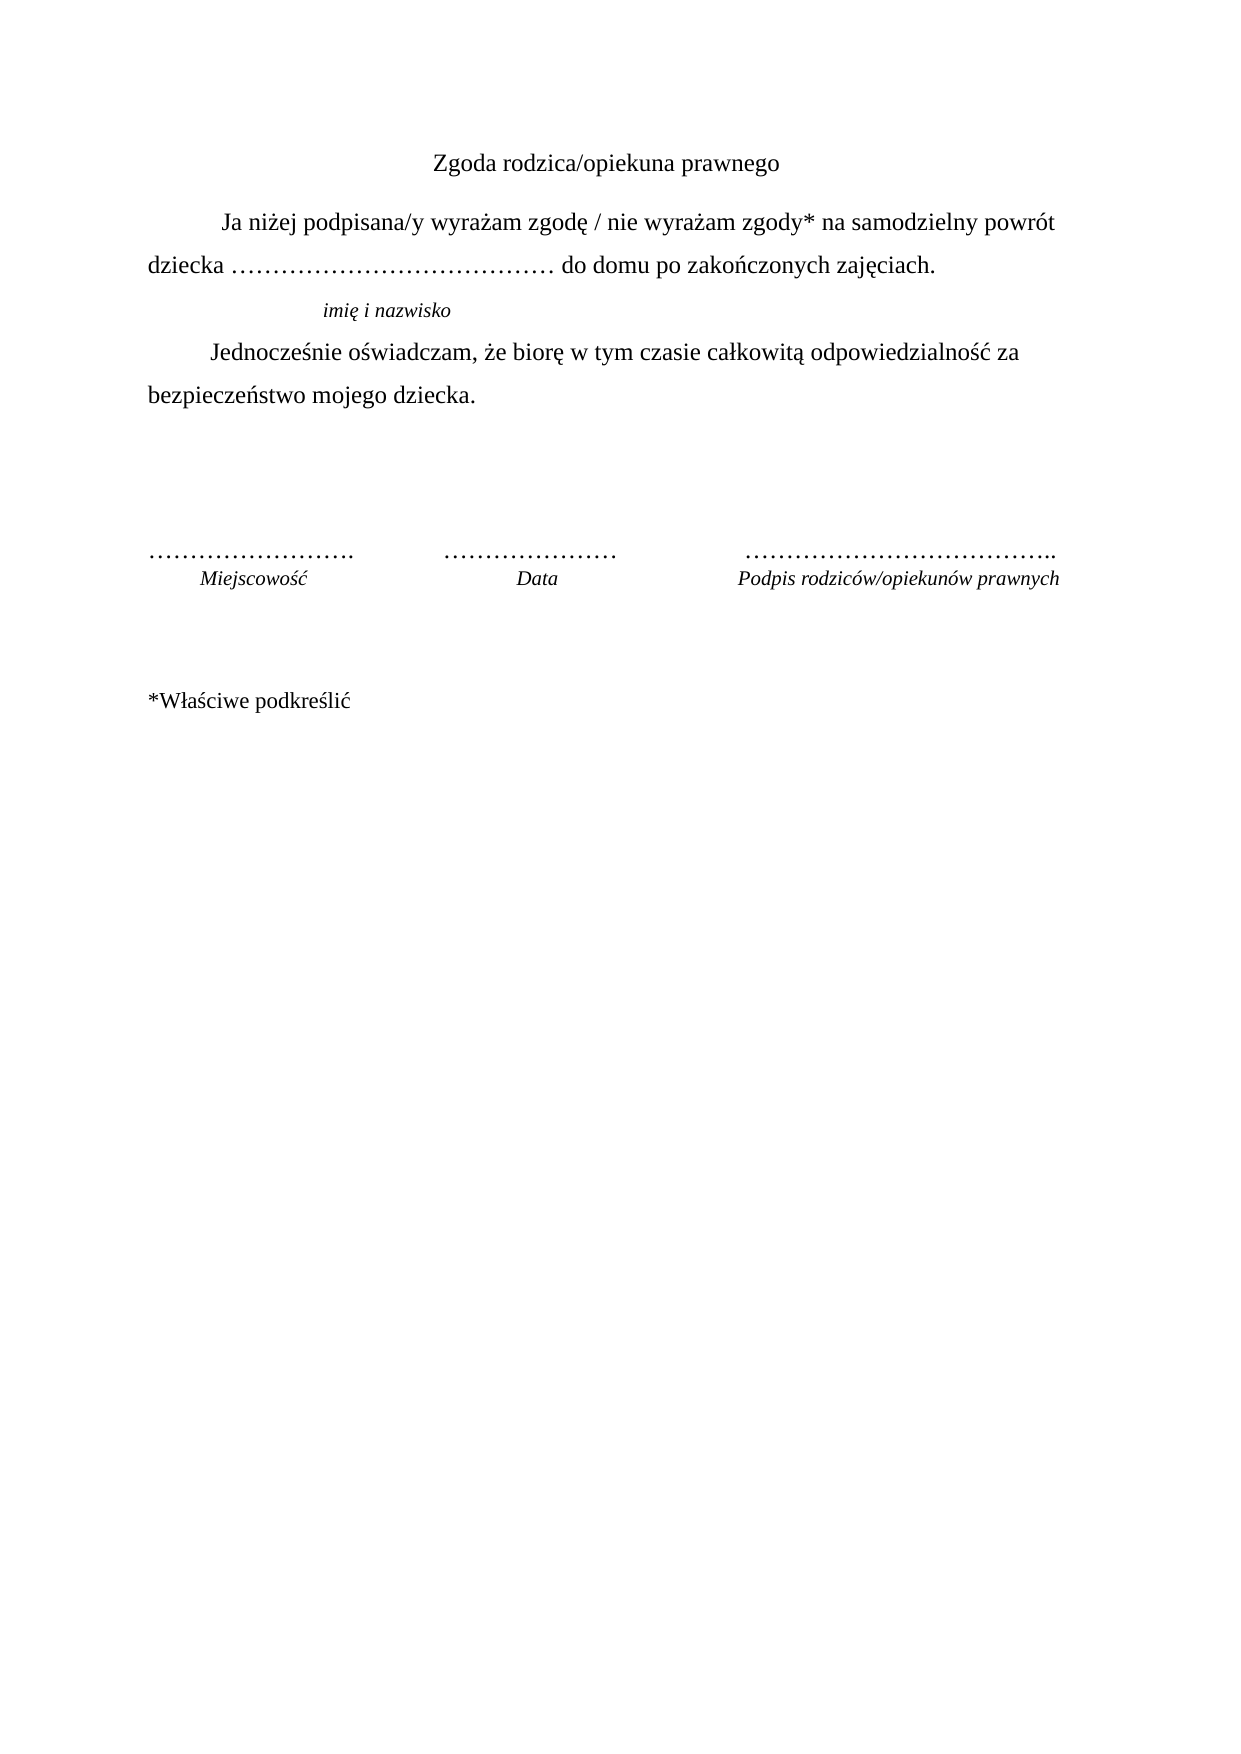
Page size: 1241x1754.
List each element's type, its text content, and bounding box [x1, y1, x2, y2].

text ……………………. ………………… ……………………………….. Miejscowość Data Podpis rodziców/opiekunów prawnych [148, 535, 1093, 621]
text Zgoda rodzica/opiekuna prawnego [221, 148, 1093, 176]
text *Właściwe podkreślić [148, 687, 1093, 714]
text Ja niżej podpisana/y wyrażam zgodę / nie wyrażam zgody* na samodzielny powrót dziecka ………………………………… do domu po zakończonych zajęciach. imię i nazwisko Jednocześnie oświadczam, że biorę w tym czasie całkowitą odpowiedzialność za bezpieczeństwo mojego dziecka. [148, 207, 1093, 409]
